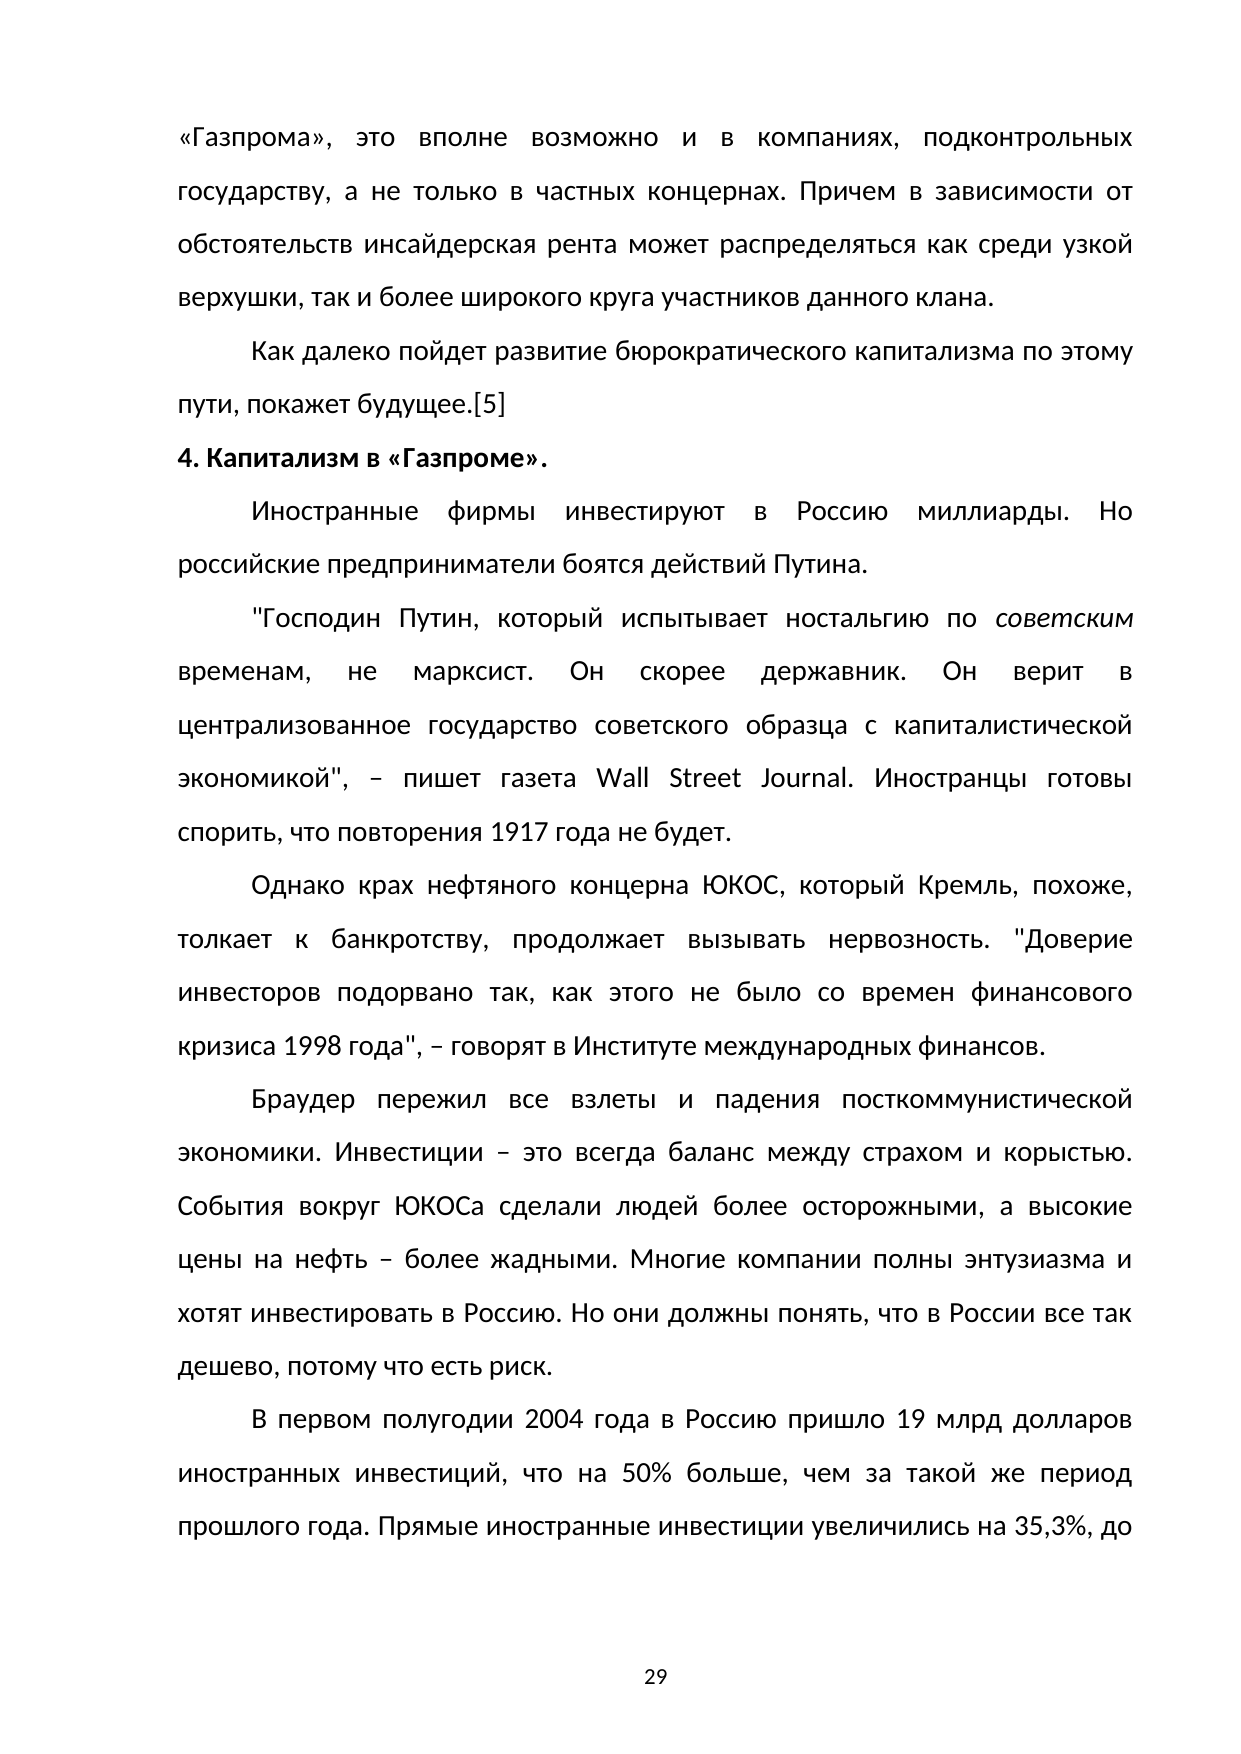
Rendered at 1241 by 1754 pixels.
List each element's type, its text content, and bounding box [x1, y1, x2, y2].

text "Господин Путин, который испытывает ностальгию по советским временам, не марксист. Он скорее державник. Он верит в централизованное государство советского образца с капиталистической экономикой", – пишет газета Wall Street Journal. Иностранцы готовы спорить, что повторения 1917 года не будет. [177, 599, 1134, 848]
text 4. Капитализм в «Газпроме». [177, 439, 1134, 474]
text Иностранные фирмы инвестируют в Россию миллиарды. Но российские предприниматели боятся действий Путина. [177, 492, 1134, 581]
text Однако крах нефтяного концерна ЮКОС, который Кремль, похоже, толкает к банкротству, продолжает вызывать нервозность. "Доверие инвесторов подорвано так, как этого не было со времен финансового кризиса 1998 года", – говорят в Институте международных финансов. [177, 866, 1134, 1062]
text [177, 1401, 1134, 1543]
text Браудер пережил все взлеты и падения посткоммунистической экономики. Инвестиции – это всегда баланс между страхом и корыстью. События вокруг ЮКОСа сделали людей более осторожными, а высокие цены на нефть – более жадными. Многие компании полны энтузиазма и хотят инвестировать в Россию. Но они должны понять, что в России все так дешево, потому что есть риск. [177, 1080, 1134, 1383]
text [177, 118, 1134, 314]
text Как далеко пойдет развитие бюрократического капитализма по этому пути, покажет будущее.[5] [177, 332, 1134, 421]
